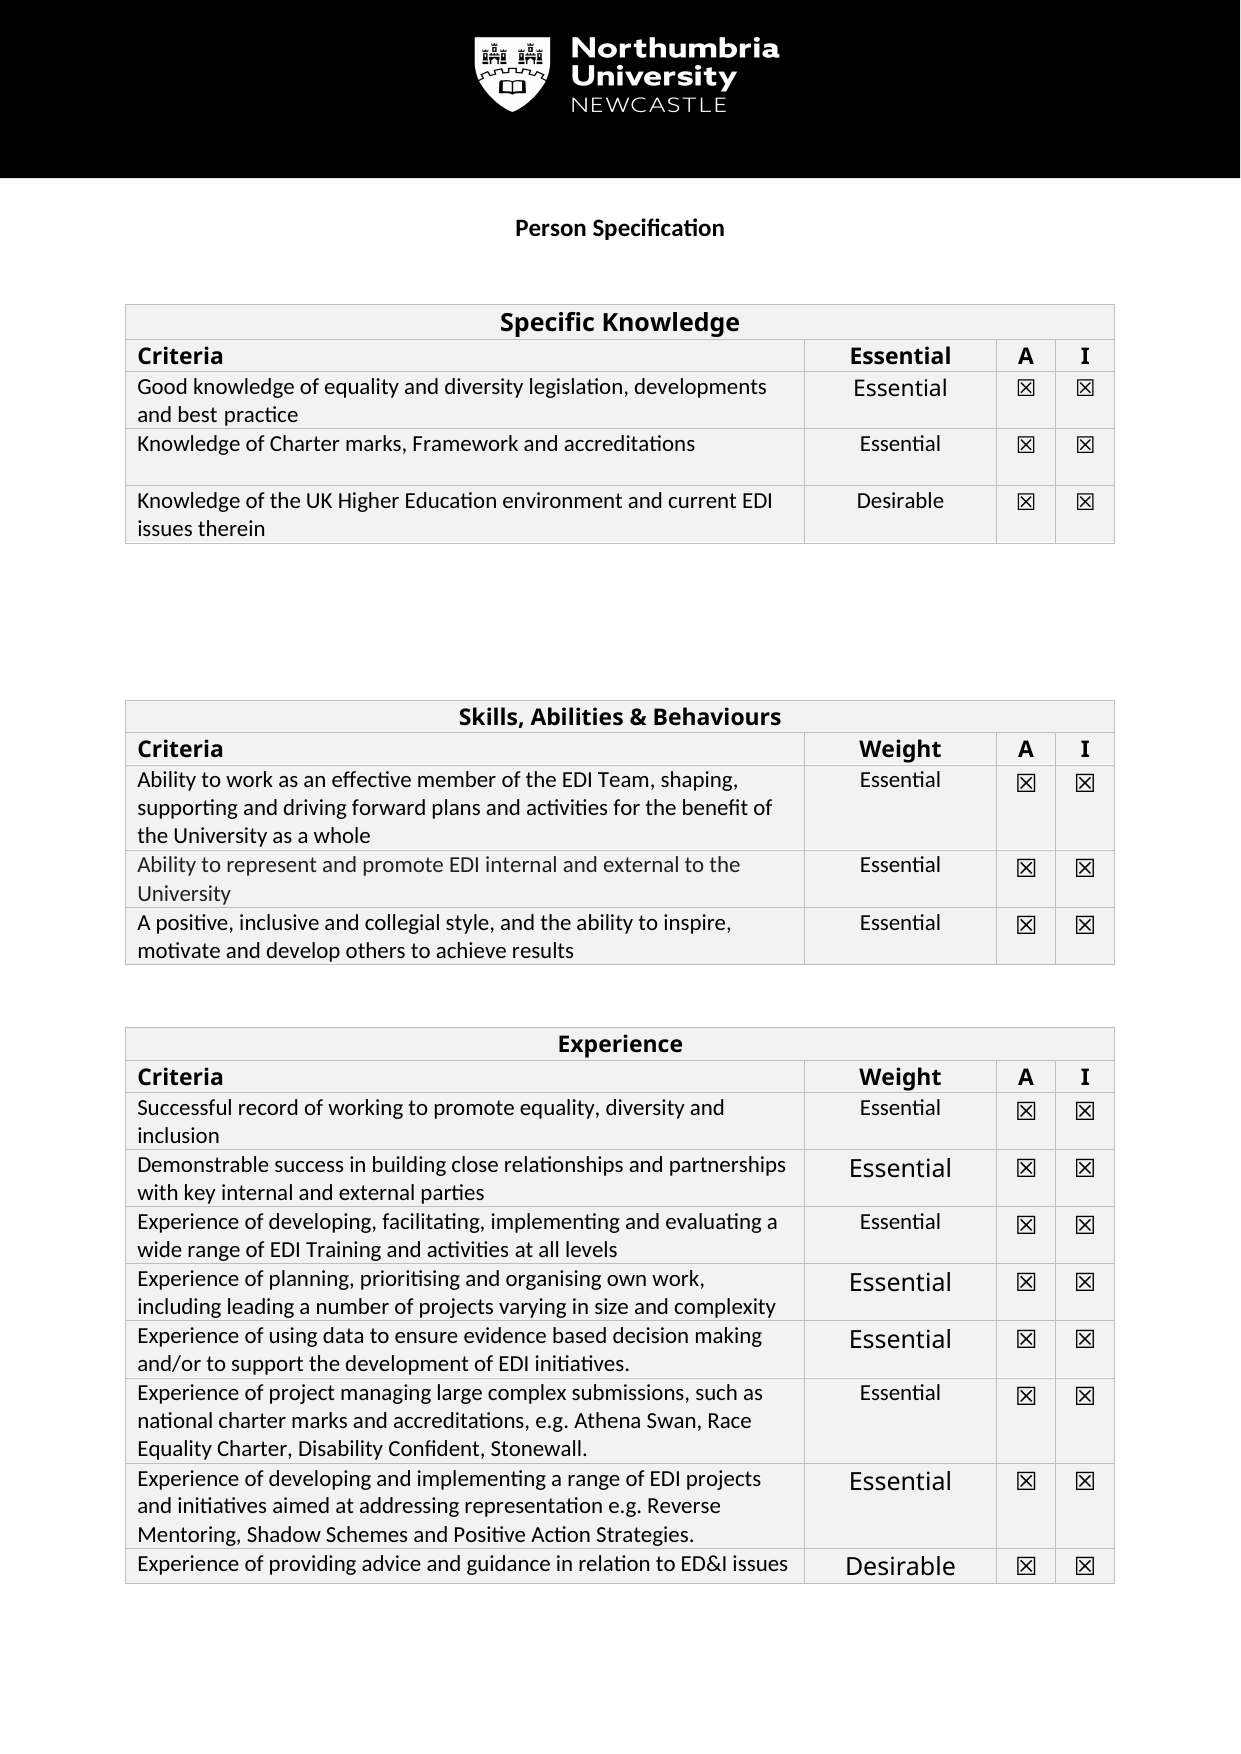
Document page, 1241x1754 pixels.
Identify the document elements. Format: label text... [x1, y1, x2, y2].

table_cell Criteria [126, 1061, 804, 1092]
table_cell Essential [805, 1150, 996, 1206]
table_header Experience [126, 1028, 1114, 1060]
table_cell I [1056, 1061, 1114, 1092]
table_cell Demonstrable success in building close relationships and partnerships with key internal and external parties [126, 1150, 804, 1206]
table_cell Knowledge of Charter marks, Framework and accreditations [126, 429, 804, 485]
table_cell Essential [805, 372, 996, 428]
table_cell Experience of developing, facilitating, implementing and evaluating a wide range of EDI Training and activities at all levels [126, 1207, 804, 1263]
table_cell A [997, 340, 1055, 371]
table_cell Experience of developing and implementing a range of EDI projects and initiatives aimed at addressing representation e.g. Reverse Mentoring, Shadow Schemes and Positive Action Strategies. [126, 1464, 804, 1548]
table_cell Good knowledge of equality and diversity legislation, developments and best practice [126, 372, 804, 428]
table_cell Essential [805, 340, 996, 371]
table_cell A positive, inclusive and collegial style, and the ability to inspire, motivate and develop others to achieve results [126, 908, 804, 964]
table_cell Experience of planning, prioritising and organising own work, including leading a number of projects varying in size and complexity [126, 1264, 804, 1320]
table_cell Experience of project managing large complex submissions, such as national charter marks and accreditations, e.g. Athena Swan, Race Equality Charter, Disability Confident, Stonewall. [126, 1379, 804, 1463]
table_cell Essential [805, 1464, 996, 1548]
table_cell Criteria [126, 340, 804, 371]
table_cell Essential [805, 1321, 996, 1377]
table_cell Ability to represent and promote EDI internal and external to the University [126, 851, 804, 907]
table_header Specific Knowledge [126, 305, 1114, 339]
table_cell Criteria [126, 733, 804, 764]
table_cell Experience of providing advice and guidance in relation to ED&I issues at a management level [126, 1549, 804, 1583]
subtitle Person Specification [148, 213, 1092, 243]
table_cell Ability to work as an effective member of the EDI Team, shaping, supporting and driving forward plans and activities for the benefit of the University as a whole [126, 766, 804, 849]
table_cell Essential [805, 1264, 996, 1320]
table_cell A [997, 1061, 1055, 1092]
table_cell Experience of using data to ensure evidence based decision making and/or to support the development of EDI initiatives. [126, 1321, 804, 1377]
table_cell Weight [805, 733, 996, 764]
table_cell Knowledge of the UK Higher Education environment and current EDI issues therein [126, 486, 804, 542]
table_cell I [1056, 340, 1114, 371]
table_cell Desirable [805, 1549, 996, 1583]
table_cell A [997, 733, 1055, 764]
table_cell Weight [805, 1061, 996, 1092]
picture [438, 7, 816, 142]
table_header Skills, Abilities & Behaviours [126, 701, 1114, 732]
table_cell I [1056, 733, 1114, 764]
table_cell Successful record of working to promote equality, diversity and inclusion [126, 1093, 804, 1149]
